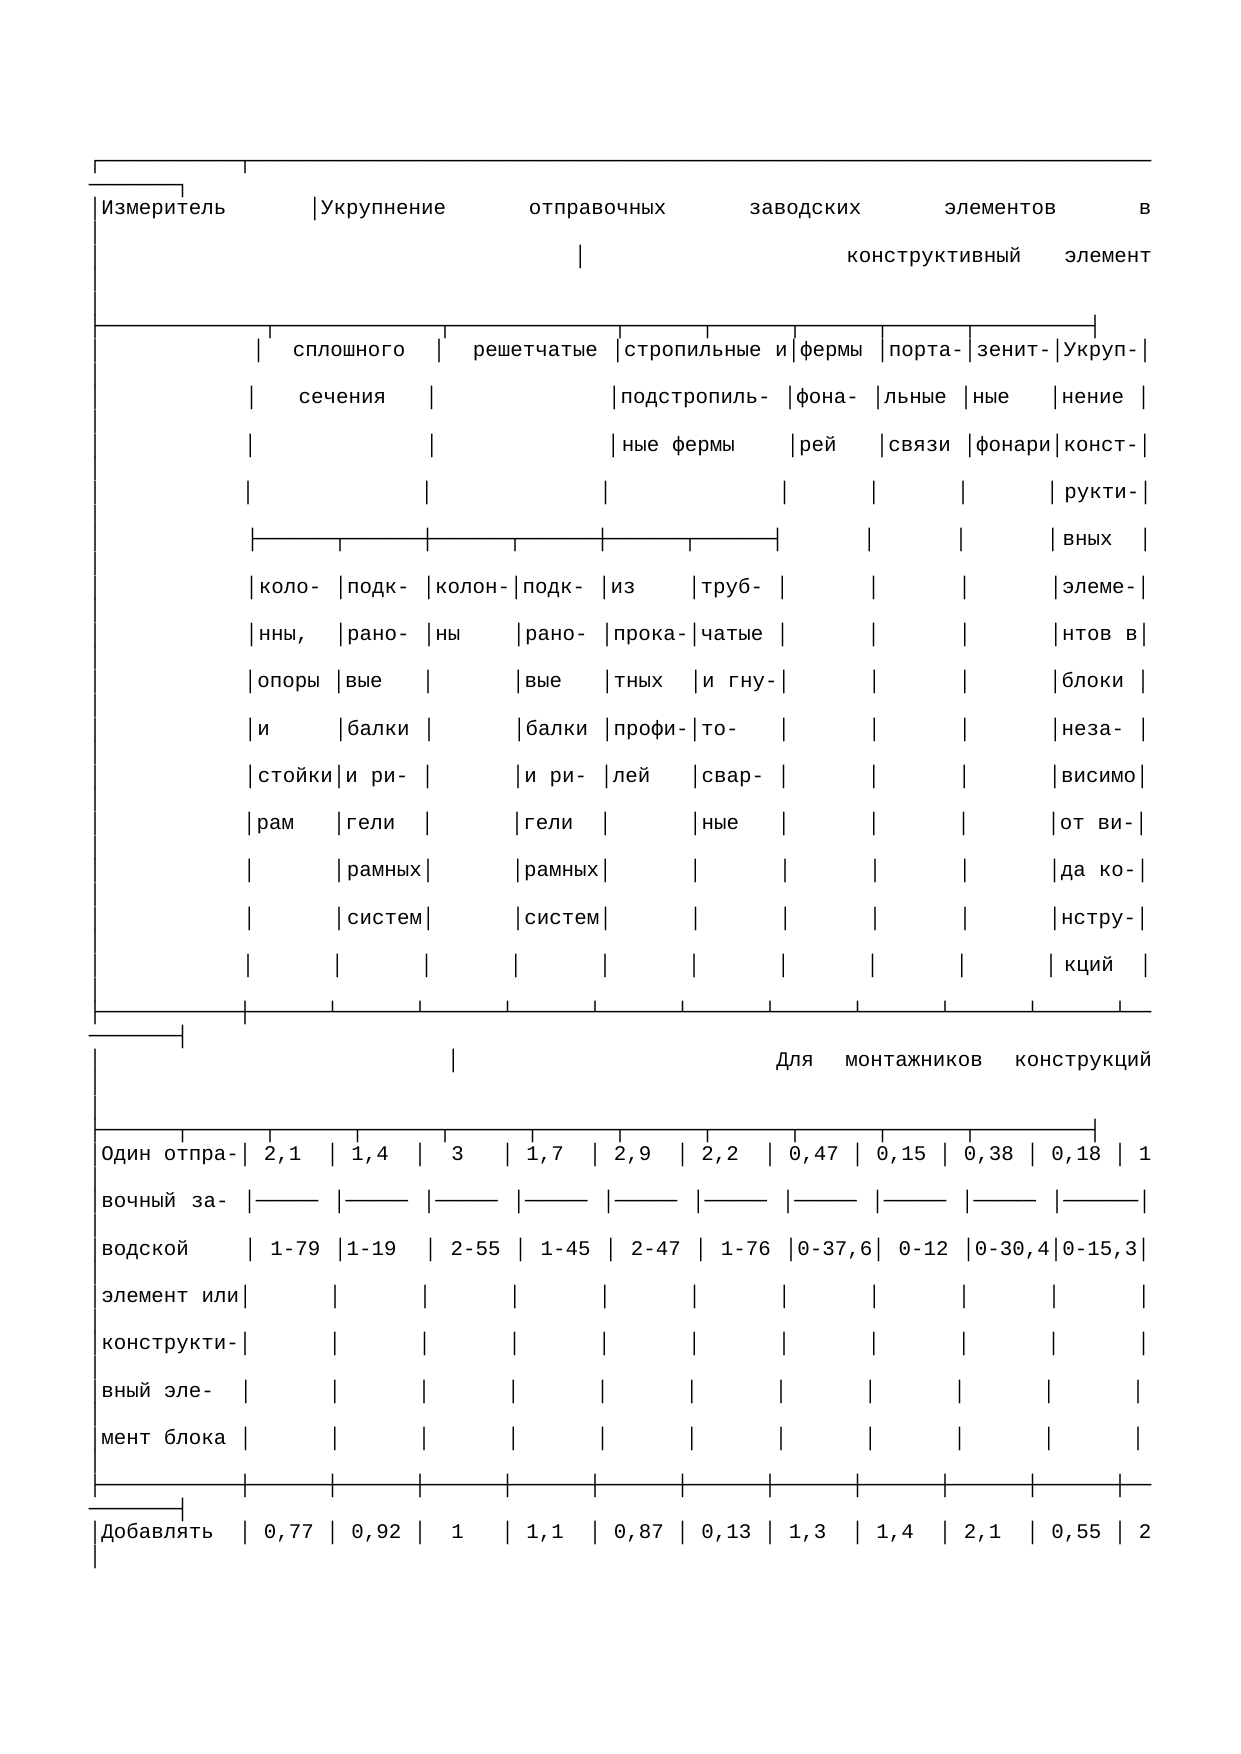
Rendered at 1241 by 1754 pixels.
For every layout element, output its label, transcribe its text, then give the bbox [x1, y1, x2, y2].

text │ │рам │гели │ │гели │ │ные │ │ │ │от ви-│ │ [88, 812, 1152, 859]
text │вный эле- │ │ │ │ │ │ │ │ │ │ │ │ [88, 1379, 1152, 1427]
text │ │ │ │ │ │ │ │рукти-│ │ [88, 481, 1152, 528]
text │ │опоры │вые │ │вые │тных │и гну-│ │ │ │блоки │ │ [88, 670, 1152, 717]
text │ │ сечения │ │подстропиль- │фона- │льные │ные │нение │ │ [88, 386, 1152, 434]
text │ │и │балки │ │балки │профи-│то- │ │ │ │неза- │ │ [88, 717, 1152, 765]
text │ ├─────────────┬─────────────┬─────────────┬──────┬──────┬──────┬──────┬─────────┤ [88, 292, 1152, 339]
text │ ├──────┬──────┼──────┬──────┼──────┬──────┤ │ │ │вных │ │ [88, 528, 1152, 576]
text │Один отпра-│ 2,1 │ 1,4 │ 3 │ 1,7 │ 2,9 │ 2,2 │ 0,47 │ 0,15 │ 0,38 │ 0,18 │ 1 │ [88, 1143, 1152, 1190]
text ├───────────┼──────┼──────┼──────┼──────┼──────┼──────┼──────┼──────┼──────┼──────┼─────────┤ [88, 1474, 1152, 1521]
text │вочный за- │───── │───── │───── │───── │───── │───── │───── │───── │───── │──────│ │ [88, 1190, 1152, 1238]
text │ │коло- │подк- │колон-│подк- │из │труб- │ │ │ │элеме-│ │ [88, 576, 1152, 623]
text │Добавлять │ 0,77 │ 0,92 │ 1 │ 1,1 │ 0,87 │ 0,13 │ 1,3 │ 1,4 │ 2,1 │ 0,55 │ 2 │ [88, 1521, 1152, 1569]
text │ │нны, │рано- │ны │рано- │прока-│чатые │ │ │ │нтов в│ │ [88, 623, 1152, 670]
text ┌───────────┬───────────────────────────────────────────────────────────────────────────────┐ [88, 150, 1152, 197]
text │Измеритель │Укрупнение отправочных заводских элементов в │ [88, 197, 1152, 244]
text │ │стойки│и ри- │ │и ри- │лей │свар- │ │ │ │висимо│ │ [88, 765, 1152, 812]
text │элемент или│ │ │ │ │ │ │ │ │ │ │ │ [88, 1285, 1152, 1332]
text ├───────────┼──────┴──────┴──────┴──────┴──────┴──────┴──────┴──────┴──────┴──────┴─────────┤ [88, 1001, 1152, 1048]
text │водской │ 1-79 │1-19 │ 2-55 │ 1-45 │ 2-47 │ 1-76 │0-37,6│ 0-12 │0-30,4│0-15,3│ │ [88, 1238, 1152, 1285]
text │конструкти-│ │ │ │ │ │ │ │ │ │ │ │ [88, 1332, 1152, 1379]
text │ │ конструктивный элемент │ [88, 244, 1152, 292]
text │ │ │ │ │ │ │ │ │ │ │кций │ │ [88, 954, 1152, 1001]
text │ │ Для монтажников конструкций │ [88, 1048, 1152, 1096]
text │ │ │систем│ │систем│ │ │ │ │ │нстру-│ │ [88, 907, 1152, 954]
text │мент блока │ │ │ │ │ │ │ │ │ │ │ │ [88, 1427, 1152, 1474]
text │ │ │рамных│ │рамных│ │ │ │ │ │да ко-│ │ [88, 859, 1152, 907]
text │ │ сплошного │ решетчатые │стропильные и│фермы │порта-│зенит-│Укруп-│ │ [88, 339, 1152, 386]
text │ │ │ │ные фермы │рей │связи │фонари│конст-│ │ [88, 434, 1152, 481]
text │ ├──────┬──────┬──────┬──────┬──────┬──────┬──────┬──────┬──────┬──────┬─────────┤ [88, 1096, 1152, 1143]
